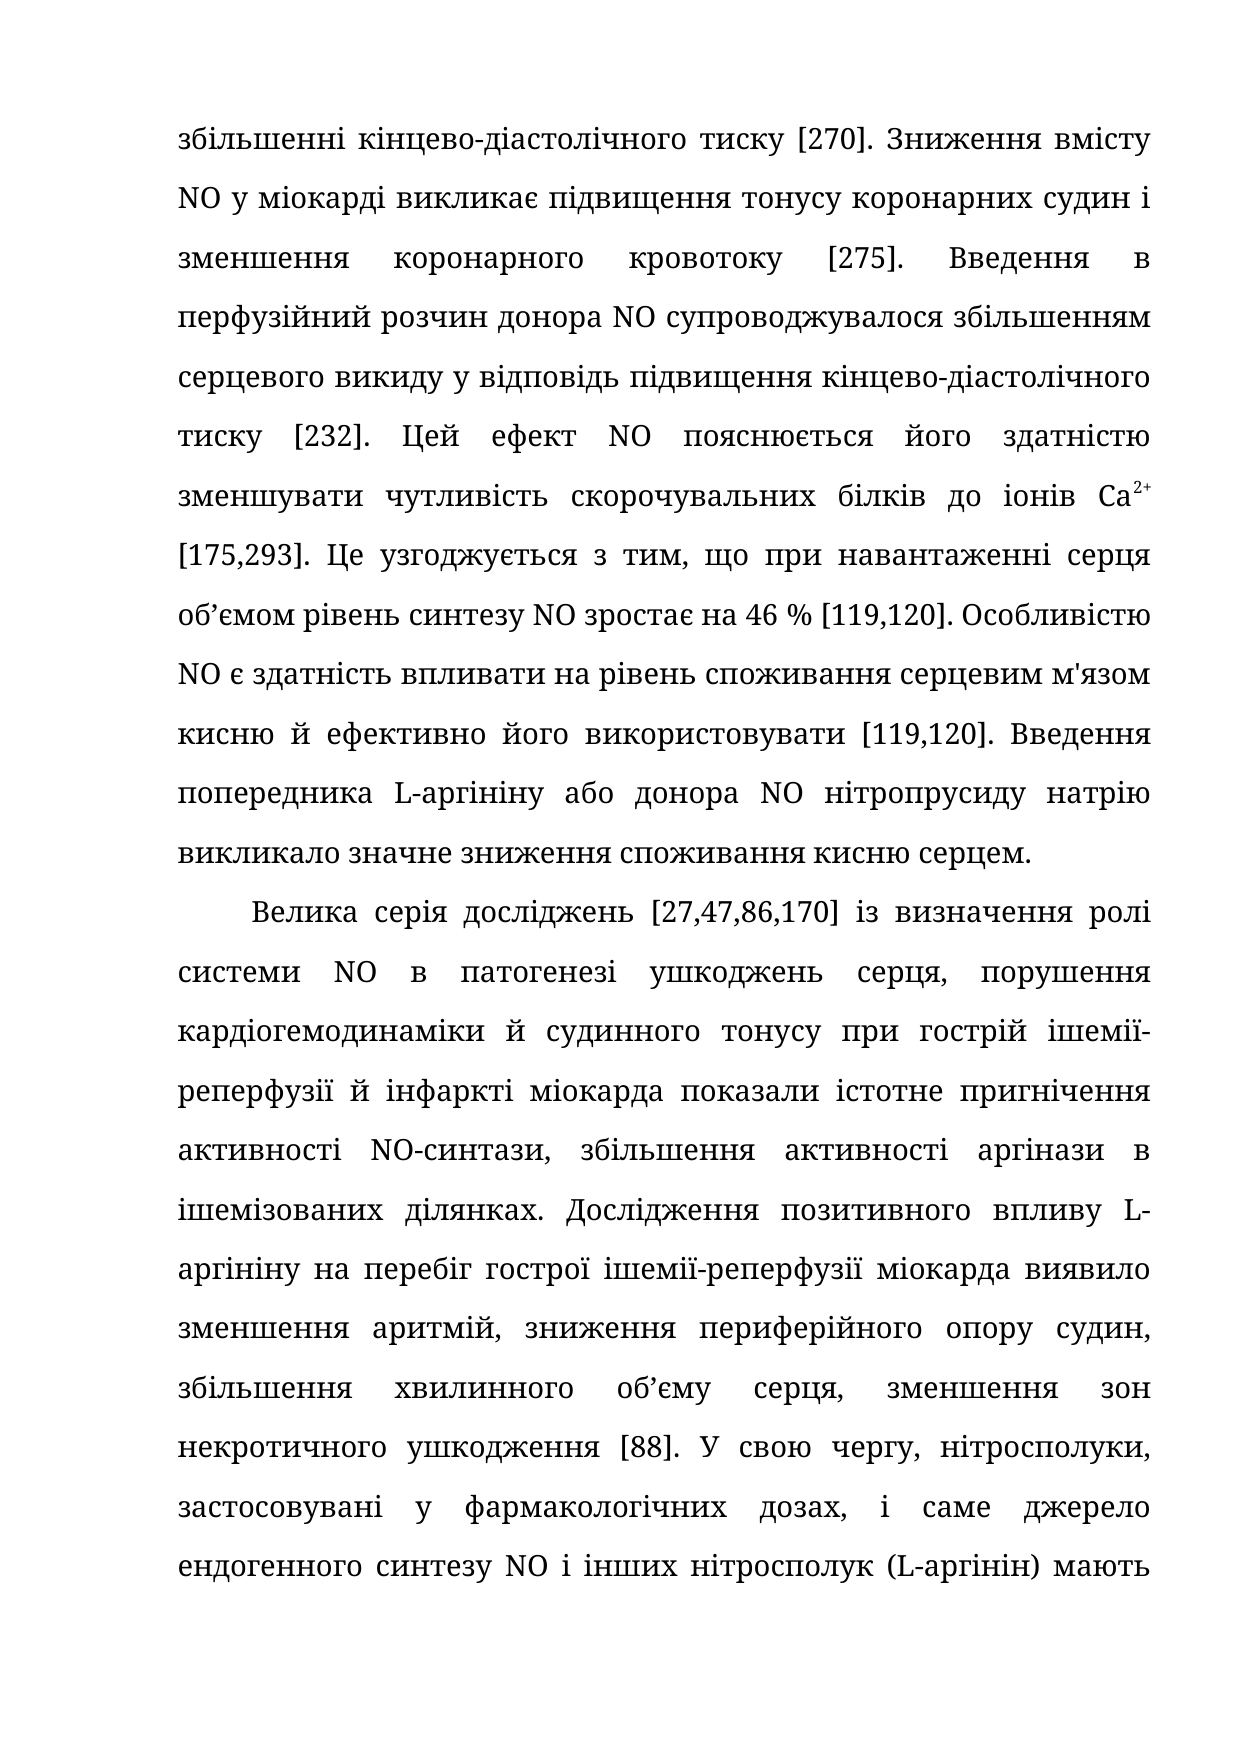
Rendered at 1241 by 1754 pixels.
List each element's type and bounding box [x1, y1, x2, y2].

text [177, 891, 1152, 1585]
text [177, 118, 1152, 872]
